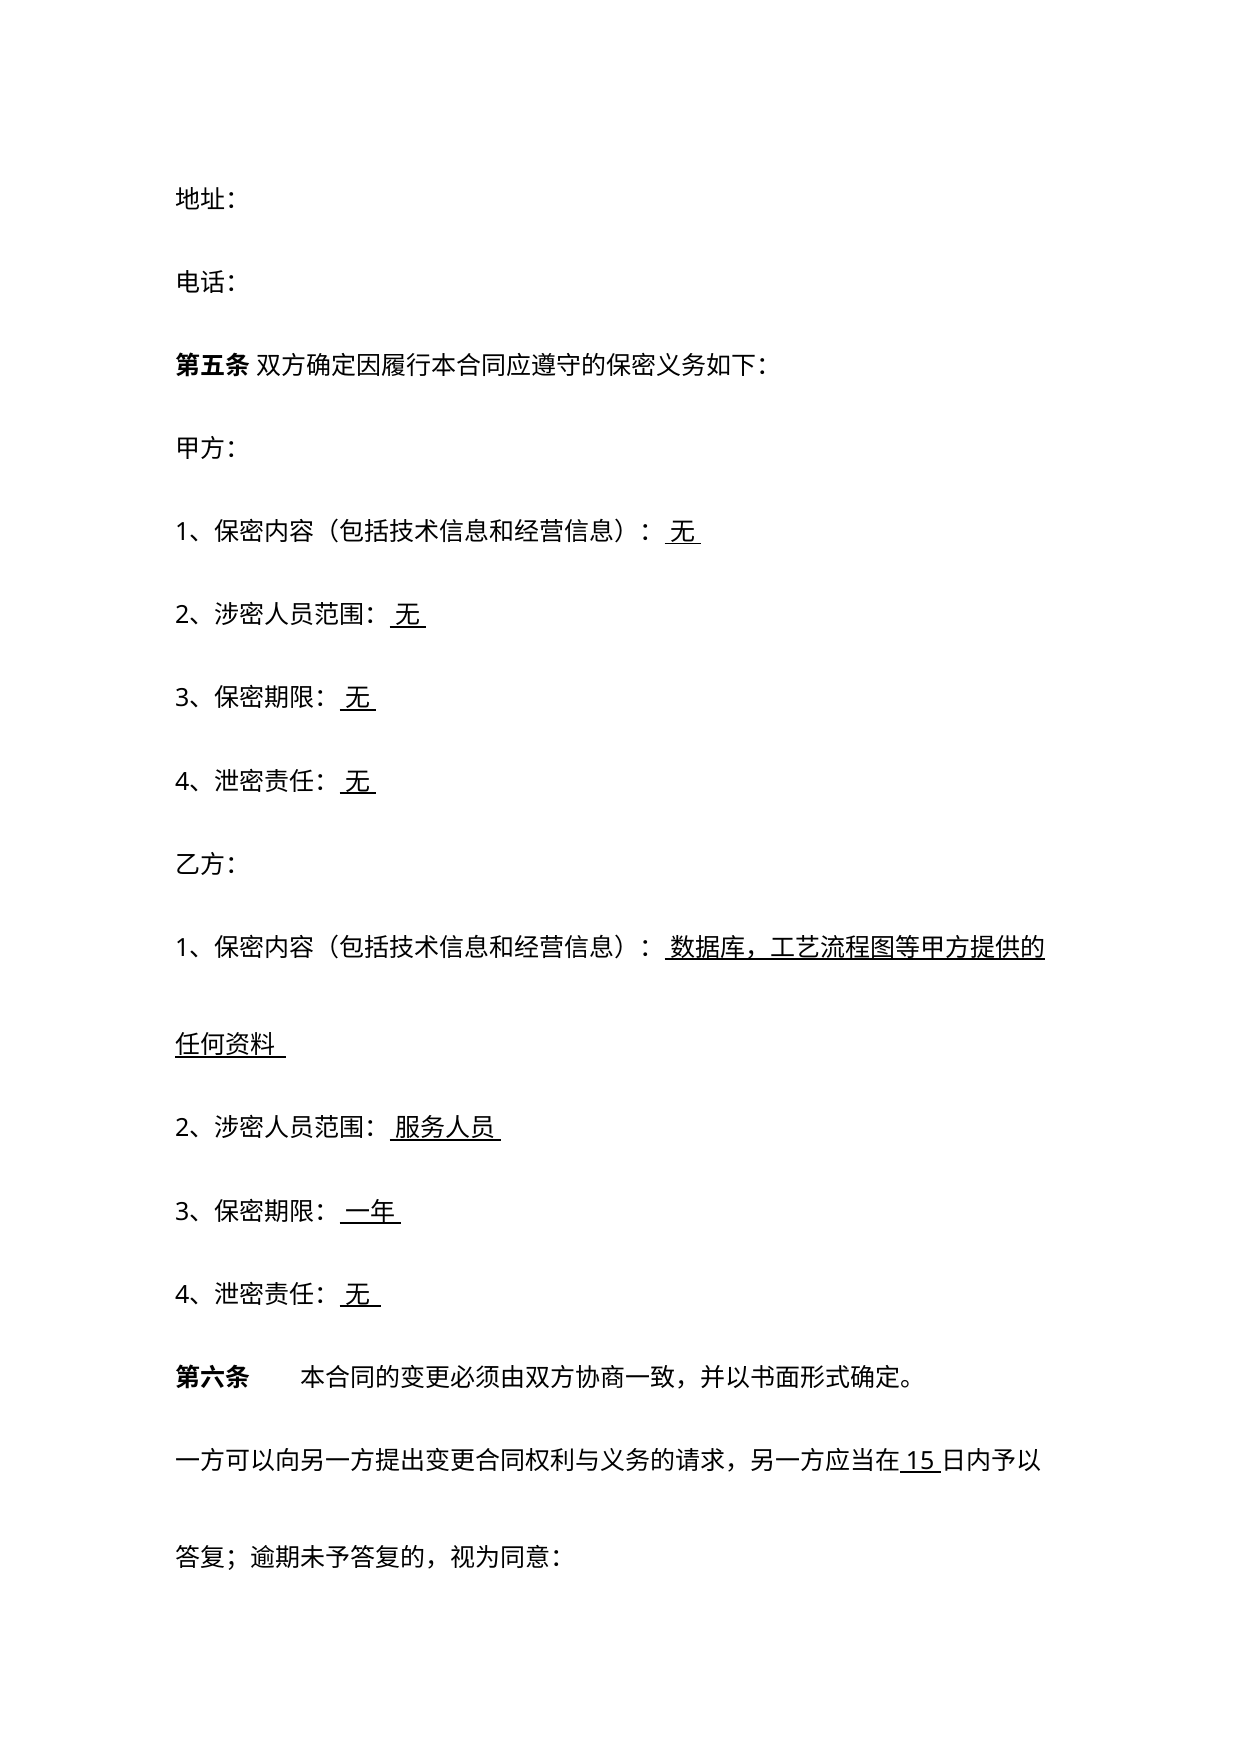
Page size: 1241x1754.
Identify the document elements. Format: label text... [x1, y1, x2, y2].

text 3、保密期限： 无 [175, 663, 1065, 728]
text 4、泄密责任： 无 [175, 747, 1065, 812]
text 2、涉密人员范围： 无 [175, 580, 1065, 645]
text 4、泄密责任： 无 [175, 1260, 1065, 1325]
text 1、保密内容（包括技术信息和经营信息）： 无 [175, 497, 1065, 562]
text 1、保密内容（包括技术信息和经营信息）： 数据库，工艺流程图等甲方提供的任何资料 [175, 913, 1065, 1075]
text 电话： [175, 248, 1065, 313]
text 甲方： [175, 414, 1065, 479]
text 地址： [175, 165, 1065, 230]
text 一方可以向另一方提出变更合同权利与义务的请求，另一方应当在 15 日内予以答复；逾期未予答复的，视为同意： [175, 1426, 1065, 1588]
text 乙方： [175, 830, 1065, 895]
text 3、保密期限： 一年 [175, 1177, 1065, 1242]
list 本合同的变更必须由双方协商一致，并以书面形式确定。 [175, 1343, 1065, 1408]
text 第五条 双方确定因履行本合同应遵守的保密义务如下： [175, 331, 1065, 396]
text 2、涉密人员范围： 服务人员 [175, 1093, 1065, 1158]
